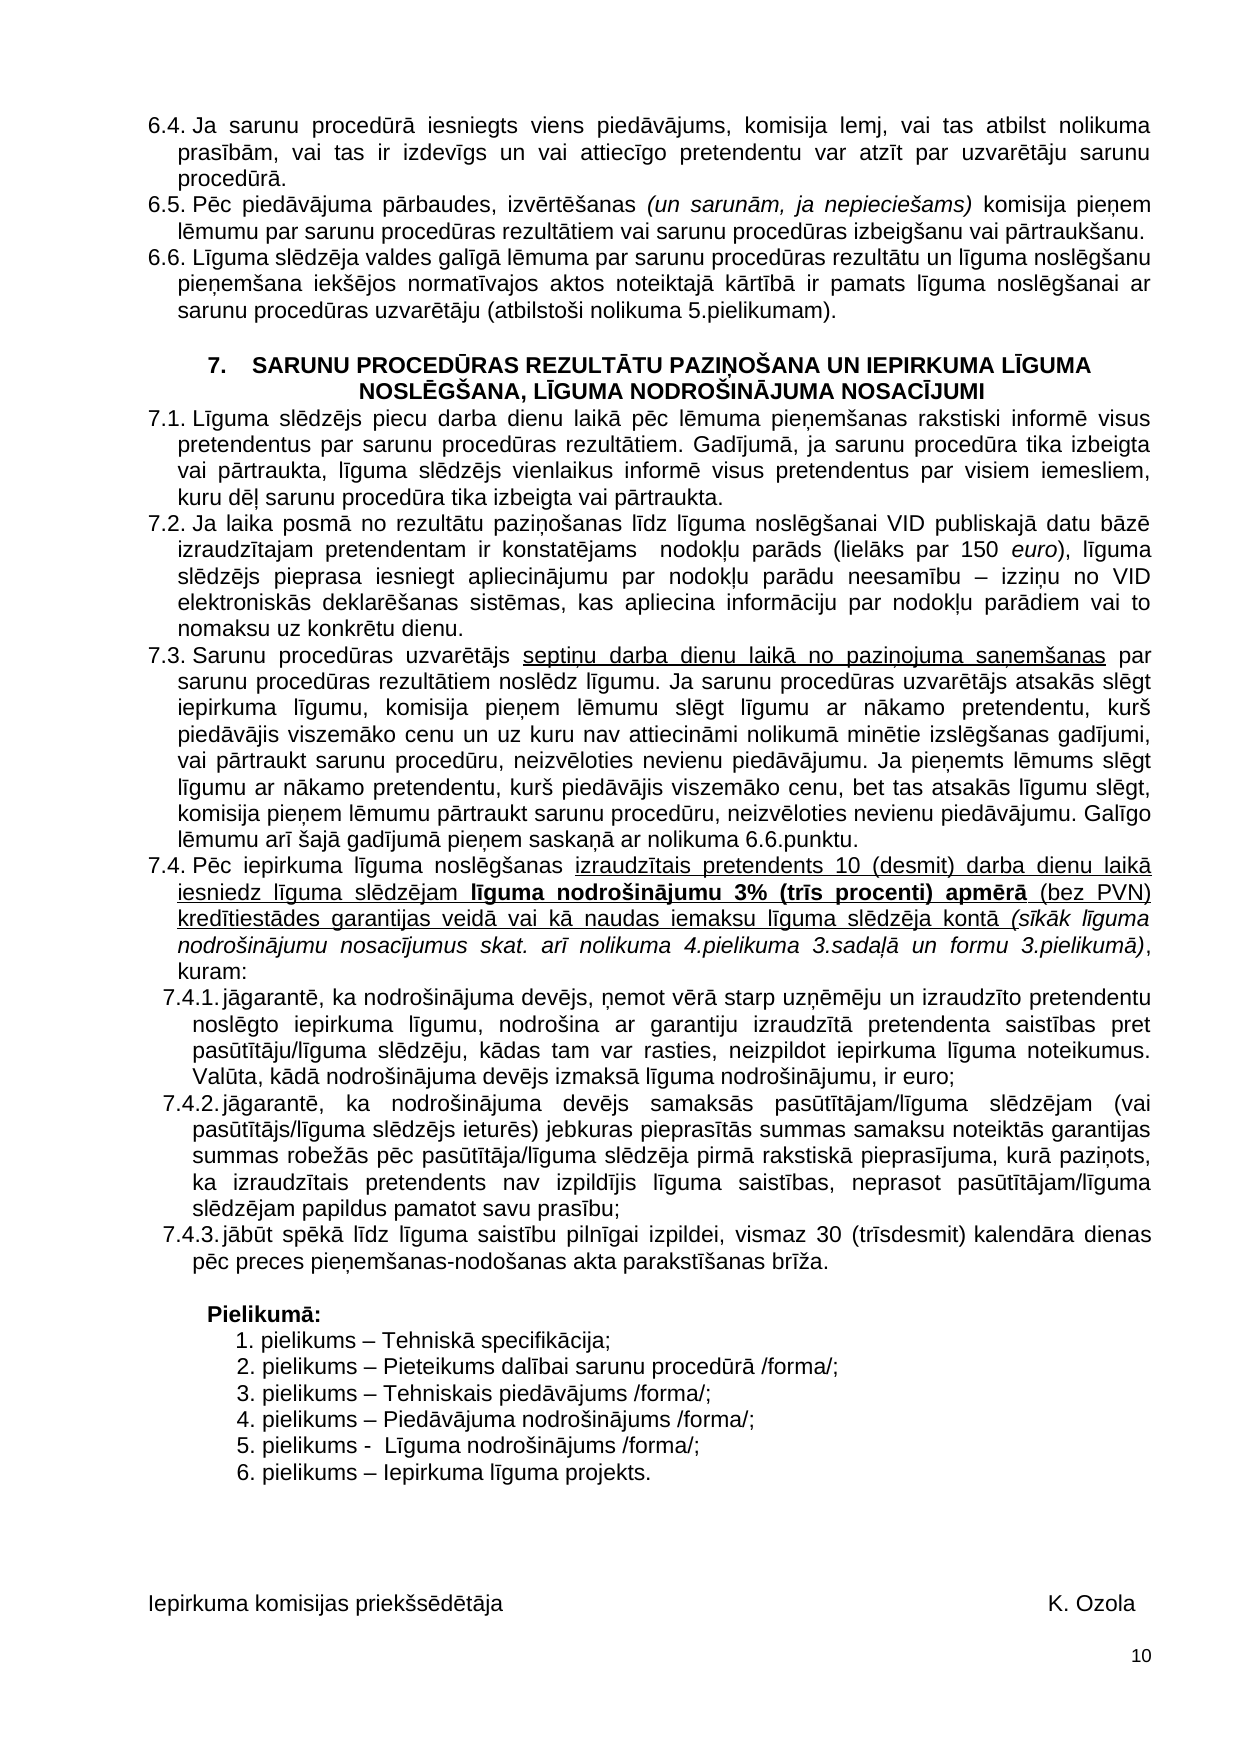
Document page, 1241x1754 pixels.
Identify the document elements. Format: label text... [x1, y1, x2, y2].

list Pēc piedāvājuma pārbaudes, izvērtēšanas (un sarunām, ja nepieciešams) komisija pieņem lēmumu par sarunu procedūras rezultātiem vai sarunu procedūras izbeigšanu vai pārtraukšanu. [148, 191, 1152, 244]
list jāgarantē, ka nodrošinājuma devējs samaksās pasūtītājam/līguma slēdzējam (vai pasūtītājs/līguma slēdzējs ieturēs) jebkuras pieprasītās summas samaksu noteiktās garantijas summas robežās pēc pasūtītāja/līguma slēdzēja pirmā rakstiskā pieprasījuma, kurā paziņots, ka izraudzītais pretendents nav izpildījis līguma saistības, neprasot pasūtītājam/līguma slēdzējam papildus pamatot savu prasību; [162, 1090, 1152, 1221]
list jāgarantē, ka nodrošinājuma devējs, ņemot vērā starp uzņēmēju un izraudzīto pretendentu noslēgto iepirkuma līgumu, nodrošina ar garantiju izraudzītā pretendenta saistības pret pasūtītāju/līguma slēdzēju, kādas tam var rasties, neizpildot iepirkuma līguma noteikumus. Valūta, kādā nodrošinājuma devējs izmaksā līguma nodrošinājumu, ir euro; [162, 984, 1152, 1090]
list Ja sarunu procedūrā iesniegts viens piedāvājums, komisija lemj, vai tas atbilst nolikuma prasībām, vai tas ir izdevīgs un vai attiecīgo pretendentu var atzīt par uzvarētāju sarunu procedūrā. [148, 112, 1152, 191]
text 2. pielikums – Pieteikums dalībai sarunu procedūrā /forma/; [236, 1353, 1152, 1379]
text 1. pielikums – Tehniskā specifikācija; [235, 1327, 1152, 1353]
text 3. pielikums – Tehniskais piedāvājums /forma/; [236, 1379, 1152, 1406]
list Līguma slēdzējs piecu darba dienu laikā pēc lēmuma pieņemšanas rakstiski informē visus pretendentus par sarunu procedūras rezultātiem. Gadījumā, ja sarunu procedūra tika izbeigta vai pārtraukta, līguma slēdzējs vienlaikus informē visus pretendentus par visiem iemesliem, kuru dēļ sarunu procedūra tika izbeigta vai pārtraukta. [148, 404, 1152, 510]
text Iepirkuma komisijas priekšsēdētāja K. Ozola [148, 1590, 1152, 1617]
text Pielikumā: [207, 1301, 1152, 1327]
text 6. pielikums – Iepirkuma līguma projekts. [236, 1459, 1152, 1485]
text 4. pielikums – Piedāvājuma nodrošinājums /forma/; [236, 1406, 1152, 1432]
list SARUNU PROCEDŪRAS REZULTĀTU PAZIŅOŠANA UN IEPIRKUMA LĪGUMA NOSLĒGŠANA, līguma Nodrošinājuma nosacījumi [148, 352, 1152, 404]
list jābūt spēkā līdz līguma saistību pilnīgai izpildei, vismaz 30 (trīsdesmit) kalendāra dienas pēc preces pieņemšanas-nodošanas akta parakstīšanas brīža. [162, 1221, 1152, 1274]
text 5. pielikums - Līguma nodrošinājums /forma/; [236, 1432, 1152, 1459]
list Līguma slēdzēja valdes galīgā lēmuma par sarunu procedūras rezultātu un līguma noslēgšanu pieņemšana iekšējos normatīvajos aktos noteiktajā kārtībā ir pamats līguma noslēgšanai ar sarunu procedūras uzvarētāju (atbilstoši nolikuma 5.pielikumam). [148, 244, 1152, 323]
list Ja laika posmā no rezultātu paziņošanas līdz līguma noslēgšanai VID publiskajā datu bāzē izraudzītajam pretendentam ir konstatējams nodokļu parāds (lielāks par 150 euro), līguma slēdzējs pieprasa iesniegt apliecinājumu par nodokļu parādu neesamību – izziņu no VID elektroniskās deklarēšanas sistēmas, kas apliecina informāciju par nodokļu parādiem vai to nomaksu uz konkrētu dienu. [148, 510, 1152, 642]
list Pēc iepirkuma līguma noslēgšanas izraudzītais pretendents 10 (desmit) darba dienu laikā iesniedz līguma slēdzējam līguma nodrošinājumu 3% (trīs procenti) apmērā (bez PVN) kredītiestādes garantijas veidā vai kā naudas iemaksu līguma slēdzēja kontā (sīkāk līguma nodrošinājumu nosacījumus skat. arī nolikuma 4.pielikuma 3.sadaļā un formu 3.pielikumā), kuram: [148, 852, 1152, 984]
list Sarunu procedūras uzvarētājs septiņu darba dienu laikā no paziņojuma saņemšanas par sarunu procedūras rezultātiem noslēdz līgumu. Ja sarunu procedūras uzvarētājs atsakās slēgt iepirkuma līgumu, komisija pieņem lēmumu slēgt līgumu ar nākamo pretendentu, kurš piedāvājis viszemāko cenu un uz kuru nav attiecināmi nolikumā minētie izslēgšanas gadījumi, vai pārtraukt sarunu procedūru, neizvēloties nevienu piedāvājumu. Ja pieņemts lēmums slēgt līgumu ar nākamo pretendentu, kurš piedāvājis viszemāko cenu, bet tas atsakās līgumu slēgt, komisija pieņem lēmumu pārtraukt sarunu procedūru, neizvēloties nevienu piedāvājumu. Galīgo lēmumu arī šajā gadījumā pieņem saskaņā ar nolikuma 6.6.punktu. [148, 642, 1152, 852]
